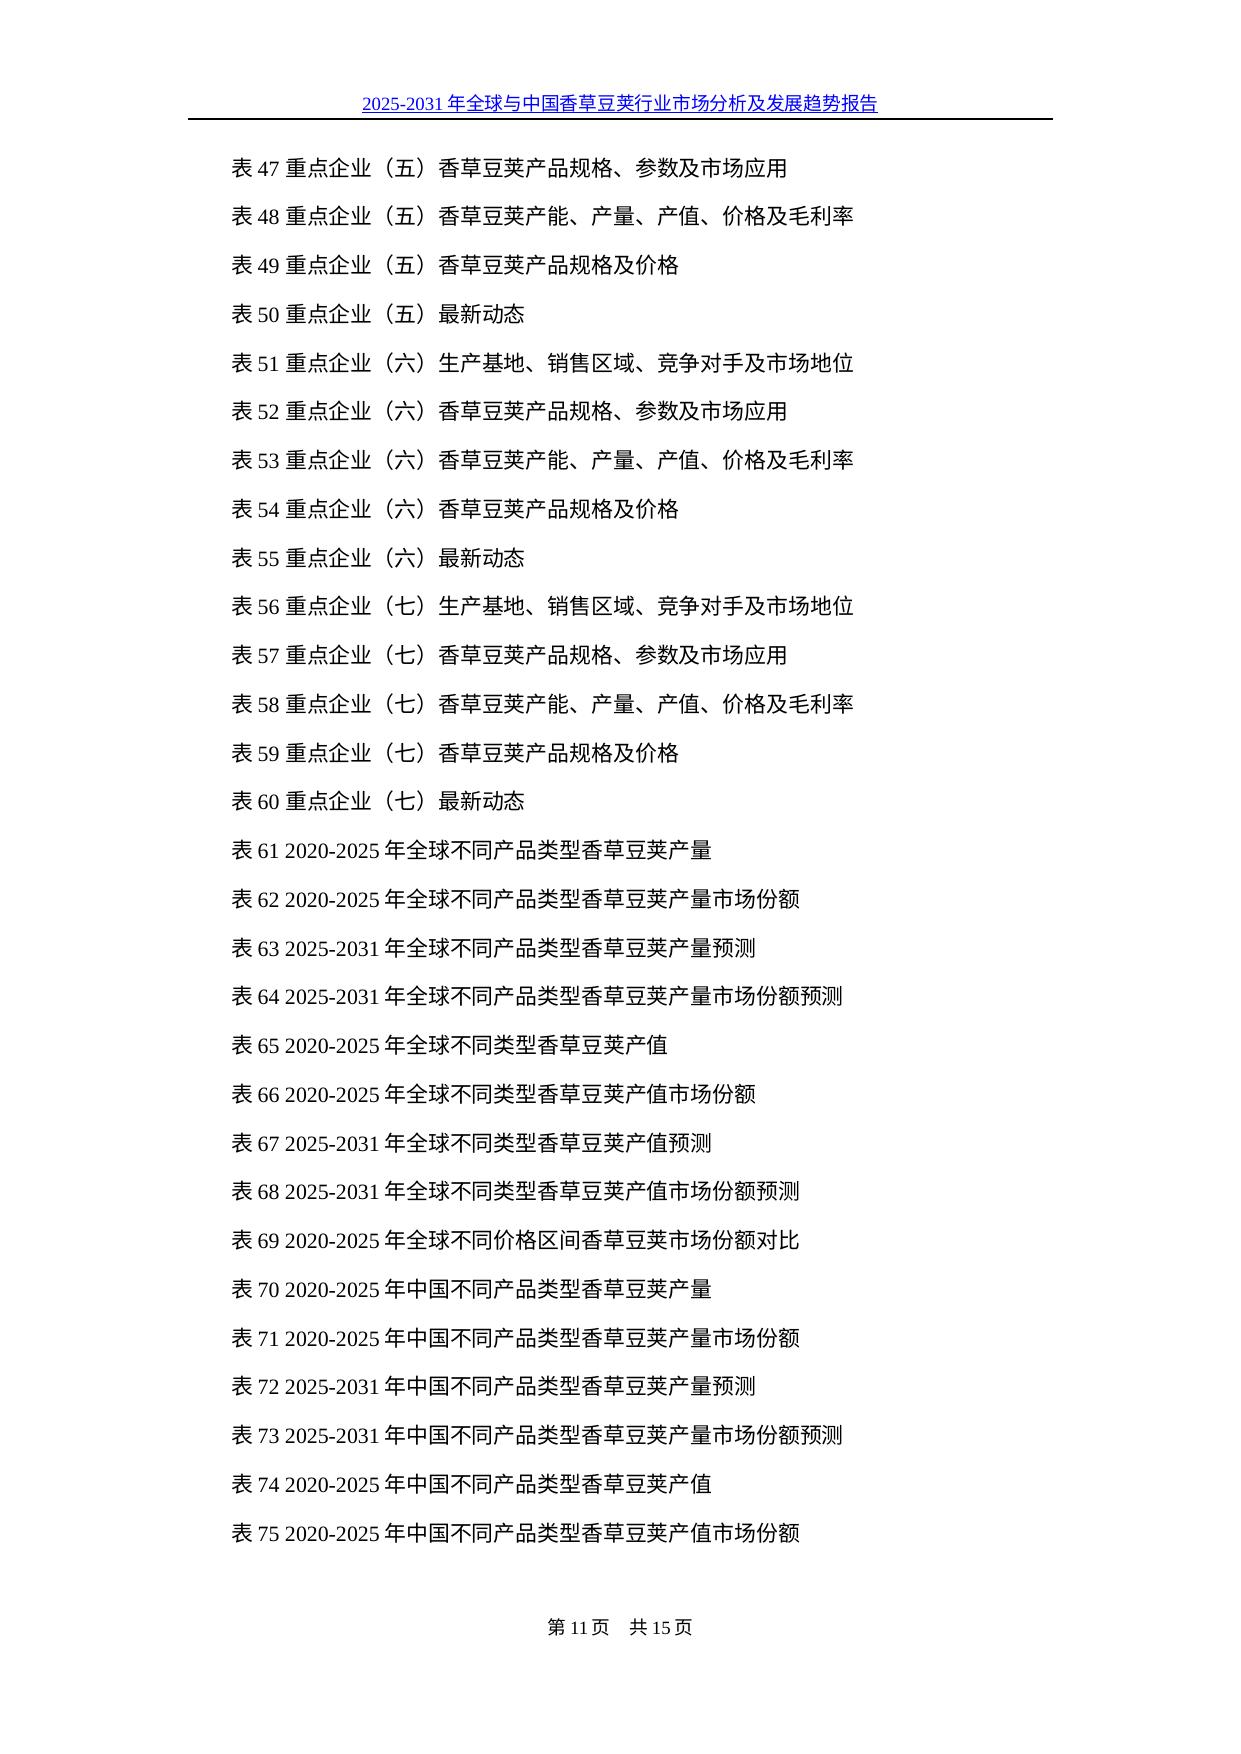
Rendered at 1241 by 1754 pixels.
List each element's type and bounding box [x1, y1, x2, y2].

text [187, 150, 1053, 1548]
